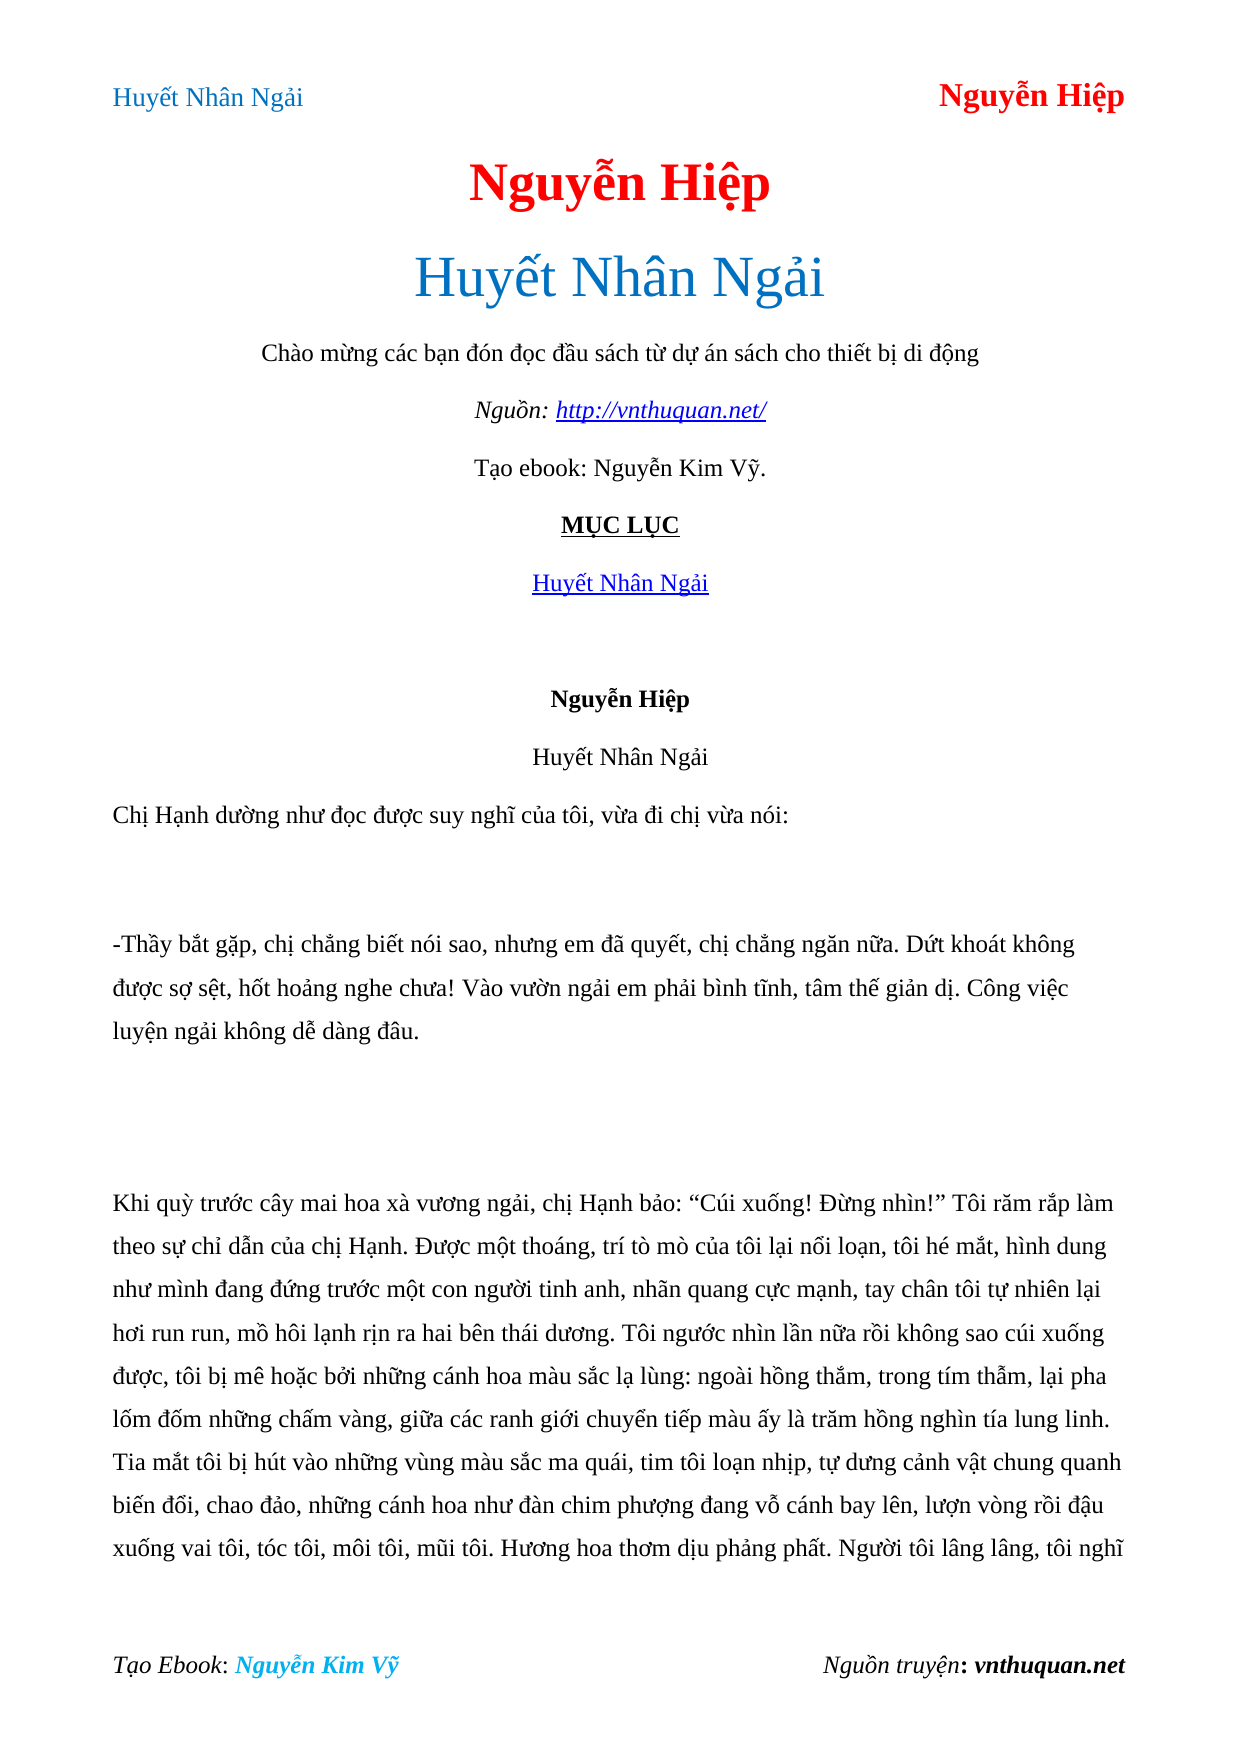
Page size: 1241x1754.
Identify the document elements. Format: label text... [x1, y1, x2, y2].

text Nguyễn Hiệp [112, 150, 1128, 212]
text Nguyễn Hiệp [112, 684, 1128, 713]
text Huyết Nhân Ngải [112, 568, 1128, 597]
text Chị Hạnh dường như đọc được suy nghĩ của tôi, vừa đi chị vừa nói: [112, 800, 1128, 829]
text -Thầy bắt gặp, chị chẳng biết nói sao, nhưng em đã quyết, chị chẳng ngăn nữa. Dứt khoát không được sợ sệt, hốt hoảng nghe chưa! Vào vườn ngải em phải bình tĩnh, tâm thế giản dị. Công việc luyện ngải không dễ dàng đâu. [112, 929, 1128, 1044]
text MỤC LỤC [112, 511, 1128, 539]
text Huyết Nhân Ngải [112, 241, 1128, 308]
text Huyết Nhân Ngải [112, 742, 1128, 771]
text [112, 1145, 1128, 1562]
text Chào mừng các bạn đón đọc đầu sách từ dự án sách cho thiết bị di động Nguồn: http://vnthuquan.net/ Tạo ebook: Nguyễn Kim Vỹ. [112, 338, 1128, 481]
